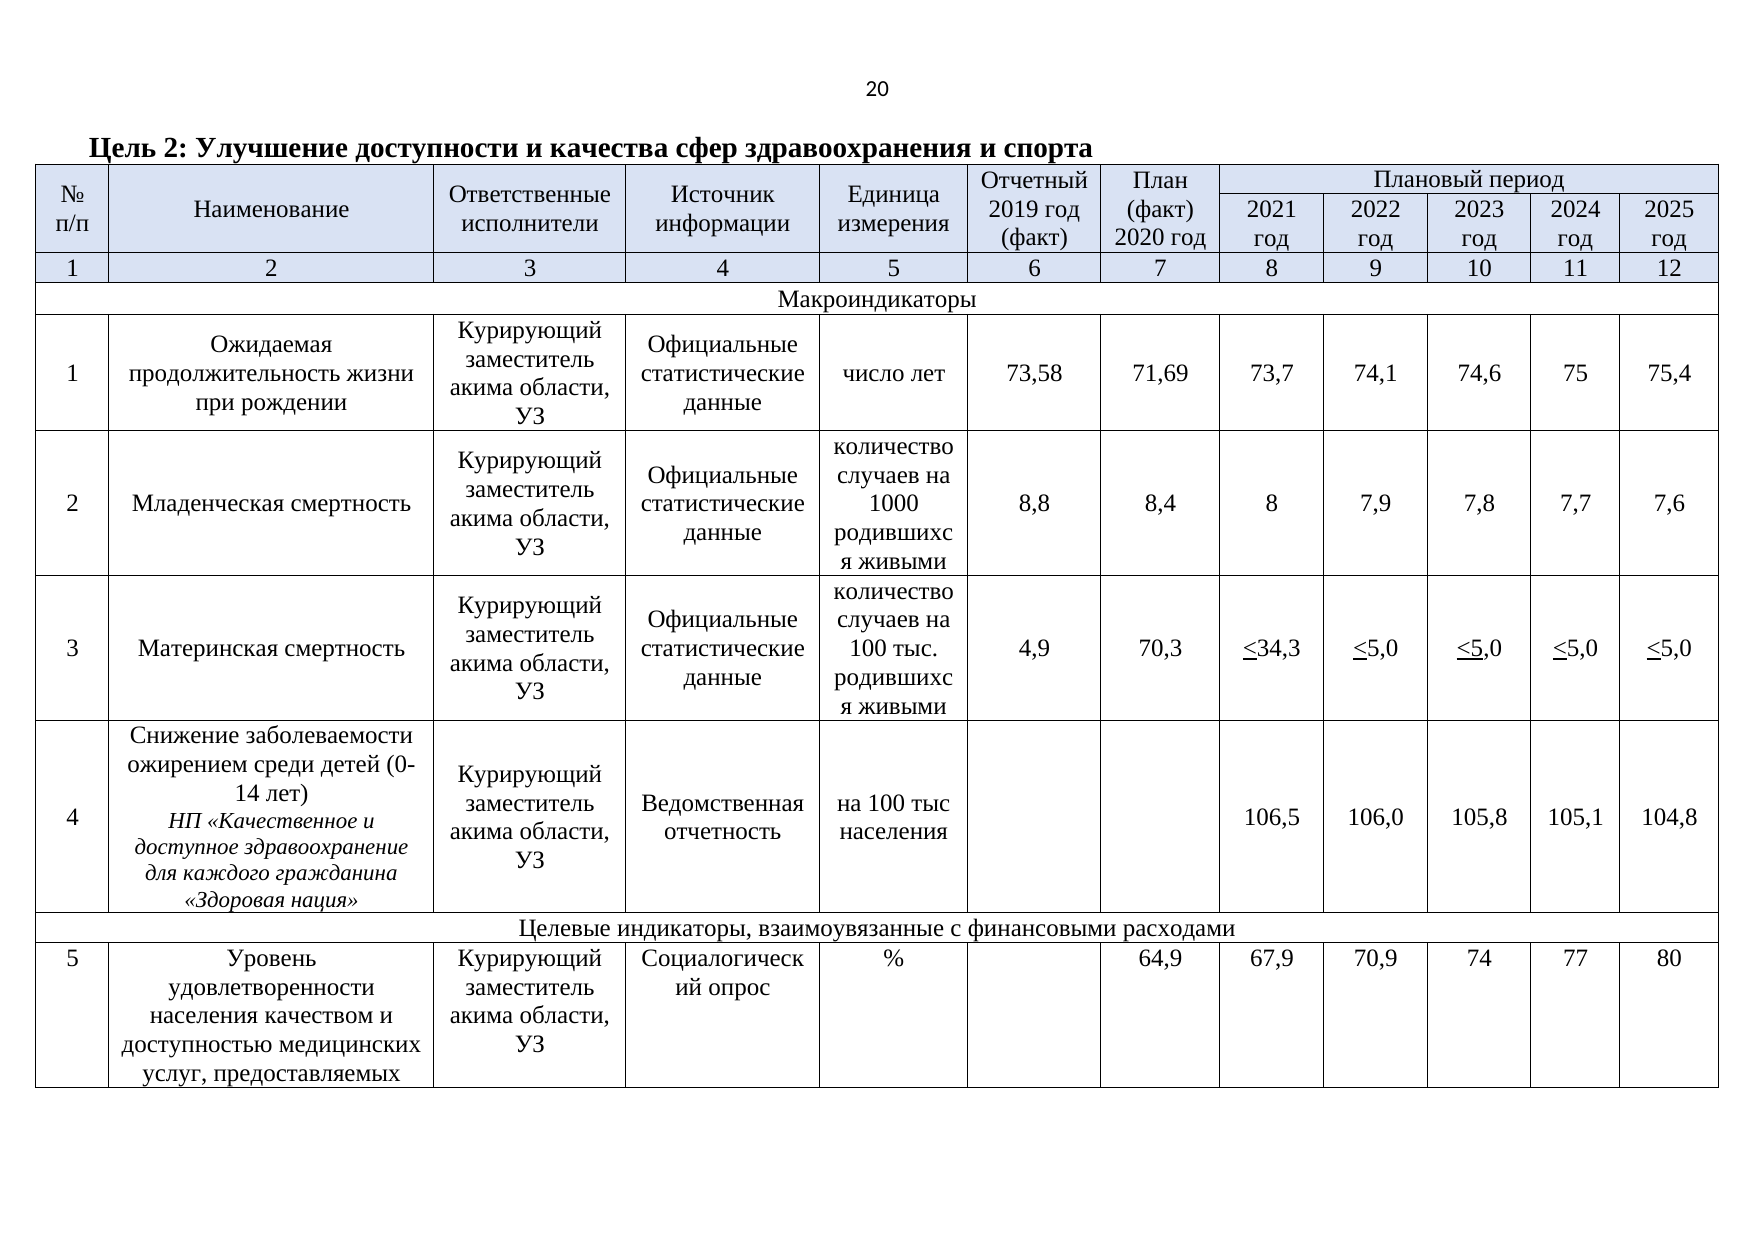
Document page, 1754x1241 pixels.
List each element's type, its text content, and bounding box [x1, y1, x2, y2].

table_cell <5,0 [1531, 576, 1619, 719]
table_cell Снижение заболеваемости ожирением среди детей (0-14 лет) НП «Качественное и доступное здравоохранение для каждого гражданина «Здоровая нация» [109, 721, 433, 912]
table_cell 5 [820, 253, 967, 282]
table_cell 74,1 [1324, 315, 1427, 430]
table_cell 1 [36, 315, 108, 430]
table_cell Курирующий заместитель акима области, УЗ [434, 315, 625, 430]
table_cell 4 [626, 253, 819, 282]
table_cell 2 [36, 431, 108, 575]
table_cell Материнская смертность [109, 576, 433, 719]
table_cell 8 [1220, 431, 1323, 575]
table_cell 4 [36, 721, 108, 912]
table_header № п/п [36, 165, 108, 252]
table_cell 106,0 [1324, 721, 1427, 912]
table_header Отчетный 2019 год (факт) [968, 165, 1100, 252]
table_cell % [820, 943, 967, 1087]
table_cell Курирующий заместитель акима области, УЗ [434, 721, 625, 912]
table_cell 7,8 [1428, 431, 1530, 575]
table_cell 3 [434, 253, 625, 282]
table_cell [1101, 721, 1219, 912]
table_header Плановый период [1220, 165, 1718, 193]
table_cell Макроиндикаторы [36, 283, 1718, 314]
table_cell Ожидаемая продолжительность жизни при рождении [109, 315, 433, 430]
table_cell <5,0 [1620, 576, 1718, 719]
table_header План (факт) 2020 год [1101, 165, 1219, 252]
table_cell количество случаев на 100 тыс. родившихся живыми [820, 576, 967, 719]
table_cell 67,9 [1220, 943, 1323, 1087]
table_cell число лет [820, 315, 967, 430]
table_cell 7 [1101, 253, 1219, 282]
table_cell 11 [1531, 253, 1619, 282]
table_cell 7,6 [1620, 431, 1718, 575]
table_cell 105,1 [1531, 721, 1619, 912]
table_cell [109, 943, 433, 1087]
table_cell 73,7 [1220, 315, 1323, 430]
table_cell 5 [36, 943, 108, 1087]
table_cell 12 [1620, 253, 1718, 282]
table_cell 64,9 [1101, 943, 1219, 1087]
table_cell 8,4 [1101, 431, 1219, 575]
text Цель 2: Улучшение доступности и качества сфер здравоохранения и спорта [89, 130, 1665, 163]
table_cell 8,8 [968, 431, 1100, 575]
table_cell 6 [968, 253, 1100, 282]
table_cell 2023 год [1428, 194, 1530, 252]
table_cell Официальные статистические данные [626, 315, 819, 430]
table_cell 4,9 [968, 576, 1100, 719]
table_cell <5,0 [1324, 576, 1427, 719]
table_cell 70,3 [1101, 576, 1219, 719]
table_cell [968, 721, 1100, 912]
table_cell 2025 год [1620, 194, 1718, 252]
table_cell <5,0 [1428, 576, 1530, 719]
table_header Источник информации [626, 165, 819, 252]
table_cell Официальные статистические данные [626, 431, 819, 575]
table_cell 80 [1620, 943, 1718, 1087]
table_cell 7,9 [1324, 431, 1427, 575]
table_cell Курирующий заместитель акима области, УЗ [434, 576, 625, 719]
table_cell 105,8 [1428, 721, 1530, 912]
table_header Ответственные исполнители [434, 165, 625, 252]
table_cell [434, 943, 625, 1087]
table_cell 8 [1220, 253, 1323, 282]
table_cell на 100 тыс населения [820, 721, 967, 912]
table_cell [968, 943, 1100, 1087]
table_cell 1 [36, 253, 108, 282]
table_cell 77 [1531, 943, 1619, 1087]
table_header Единица измерения [820, 165, 967, 252]
table_cell 2024 год [1531, 194, 1619, 252]
table_cell 9 [1324, 253, 1427, 282]
table_cell Курирующий заместитель акима области, УЗ [434, 431, 625, 575]
table_cell 74,6 [1428, 315, 1530, 430]
table_cell 75,4 [1620, 315, 1718, 430]
table_cell 3 [36, 576, 108, 719]
table_cell <34,3 [1220, 576, 1323, 719]
table_cell количество случаев на 1000 родившихся живыми [820, 431, 967, 575]
table_cell Целевые индикаторы, взаимоувязанные с финансовыми расходами [36, 913, 1718, 942]
table_cell 2 [109, 253, 433, 282]
table_cell 73,58 [968, 315, 1100, 430]
table_cell 10 [1428, 253, 1530, 282]
table_cell 2021 год [1220, 194, 1323, 252]
table_cell 2022 год [1324, 194, 1427, 252]
table_cell Младенческая смертность [109, 431, 433, 575]
table_cell 70,9 [1324, 943, 1427, 1087]
table_cell 75 [1531, 315, 1619, 430]
table_cell 104,8 [1620, 721, 1718, 912]
table_cell 71,69 [1101, 315, 1219, 430]
table_cell Ведомственная отчетность [626, 721, 819, 912]
table_cell Официальные статистические данные [626, 576, 819, 719]
table_cell 74 [1428, 943, 1530, 1087]
table_header Наименование [109, 165, 433, 252]
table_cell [626, 943, 819, 1087]
table_cell 7,7 [1531, 431, 1619, 575]
table_cell 106,5 [1220, 721, 1323, 912]
